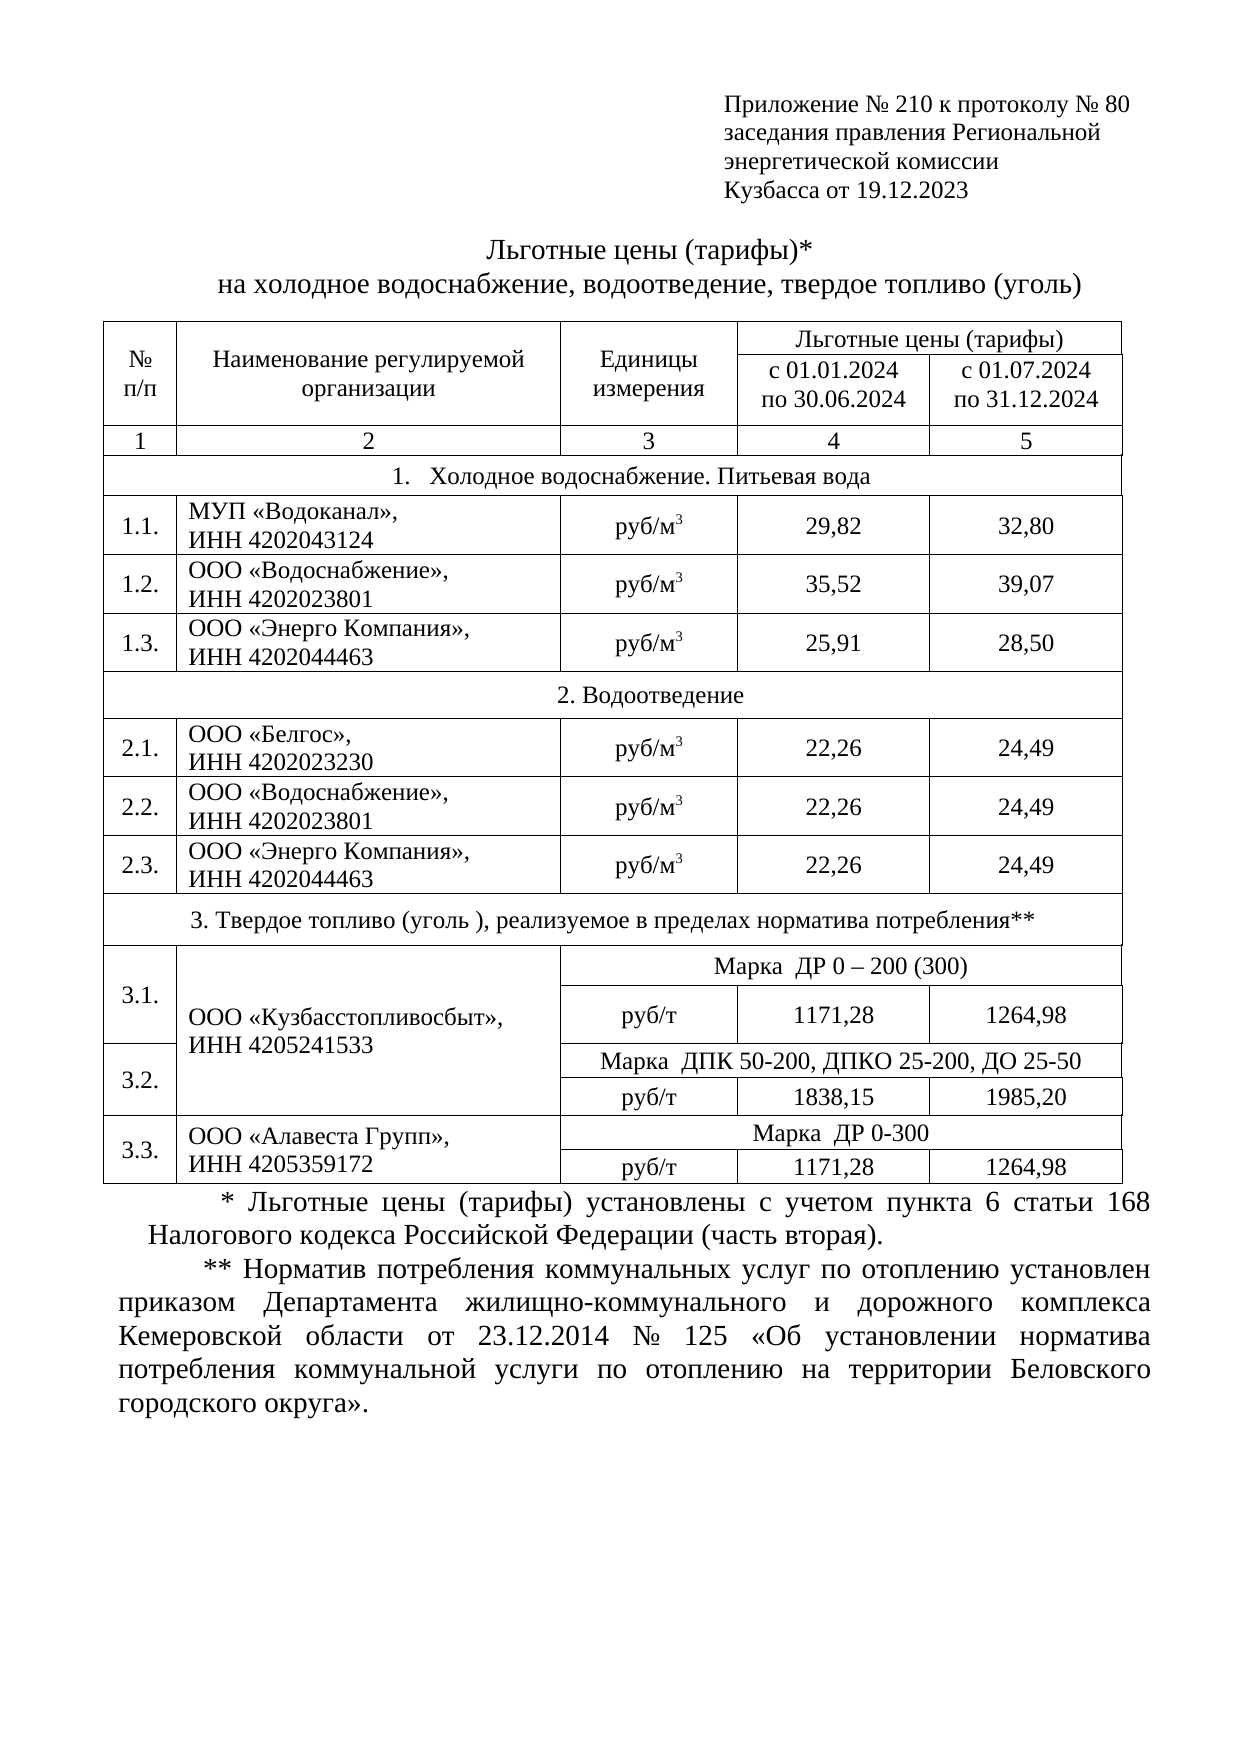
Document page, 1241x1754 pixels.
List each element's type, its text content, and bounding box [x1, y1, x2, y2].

table_cell 1.2. [104, 555, 176, 612]
table_cell руб/м3 [561, 614, 737, 671]
table_cell 3. Твердое топливо (уголь ), реализуемое в пределах норматива потребления** [104, 894, 1122, 945]
table_cell 3 [561, 426, 737, 455]
table_cell 28,50 [930, 614, 1122, 671]
table_header Единицы измерения [561, 322, 737, 425]
table_cell руб/т [561, 1150, 737, 1183]
table_cell 39,07 [930, 555, 1122, 612]
table_cell 22,26 [738, 836, 929, 893]
table_cell 1264,98 [930, 1150, 1122, 1183]
table_cell 2.1. [104, 719, 176, 776]
table_cell 1985,20 [930, 1078, 1122, 1115]
text Приложение № 210 к протоколу № 80 [0, 89, 1211, 117]
text на холодное водоснабжение, водоотведение, твердое топливо (уголь) [148, 266, 1152, 299]
table_cell Марка ДР 0-300 [561, 1116, 1121, 1149]
table_cell с 01.07.2024 по 31.12.2024 [930, 355, 1122, 425]
table_cell 2. Водоотведение [104, 672, 1122, 718]
table_cell Холодное водоснабжение. Питьевая вода [104, 456, 1121, 495]
table_cell ООО «Кузбасстопливосбыт», ИНН 4205241533 [177, 946, 560, 1115]
table_cell 4 [738, 426, 929, 455]
table_cell 1264,98 [930, 986, 1122, 1043]
table_cell 1838,15 [738, 1078, 929, 1115]
text заседания правления Региональной [0, 117, 1211, 146]
table_cell 2 [177, 426, 560, 455]
table_cell ООО «Энерго Компания», ИНН 4202044463 [177, 836, 560, 893]
table_cell руб/м3 [561, 496, 737, 554]
table_cell с 01.01.2024 по 30.06.2024 [738, 355, 929, 425]
table_header Наименование регулируемой организации [177, 322, 560, 425]
table_cell 24,49 [930, 836, 1122, 893]
table_header Льготные цены (тарифы) [738, 322, 1121, 354]
table_cell руб/м3 [561, 719, 737, 776]
table_cell 2.3. [104, 836, 176, 893]
table_cell 1171,28 [738, 1150, 929, 1183]
table_header № п/п [104, 322, 176, 425]
table_cell 24,49 [930, 719, 1122, 776]
table_cell ООО «Водоснабжение», ИНН 4202023801 [177, 777, 560, 835]
table_cell 5 [930, 426, 1122, 455]
table_cell ООО «Алавеста Групп», ИНН 4205359172 [177, 1116, 560, 1183]
table_cell 24,49 [930, 777, 1122, 835]
table_cell ООО «Белгос», ИНН 4202023230 [177, 719, 560, 776]
table_cell руб/м3 [561, 555, 737, 612]
table_cell 2.2. [104, 777, 176, 835]
text ** Норматив потребления коммунальных услуг по отоплению установлен приказом Департамента жилищно-коммунального и дорожного комплекса Кемеровской области от 23.12.2014 № 125 «Об установлении норматива потребления коммунальной услуги по отоплению на территории Беловского городского округа». [118, 1251, 1152, 1418]
table_cell руб/т [561, 1078, 737, 1115]
table_cell 3.3. [104, 1116, 176, 1183]
table_cell руб/м3 [561, 777, 737, 835]
table_cell МУП «Водоканал», ИНН 4202043124 [177, 496, 560, 554]
table_cell 3.2. [104, 1044, 176, 1115]
table_cell ООО «Водоснабжение», ИНН 4202023801 [177, 555, 560, 612]
table_cell Марка ДПК 50-200, ДПКО 25-200, ДО 25-50 [561, 1044, 1121, 1077]
table_cell 1171,28 [738, 986, 929, 1043]
table_cell 29,82 [738, 496, 929, 554]
table_cell 1.1. [104, 496, 176, 554]
table_cell 32,80 [930, 496, 1122, 554]
table_cell руб/т [561, 986, 737, 1043]
table_cell 22,26 [738, 719, 929, 776]
text * Льготные цены (тарифы) установлены с учетом пункта 6 статьи 168 Налогового кодекса Российской Федерации (часть вторая). [148, 333, 1152, 1251]
table_cell 35,52 [738, 555, 929, 612]
table_cell 1 [104, 426, 176, 455]
table_cell 25,91 [738, 614, 929, 671]
table_cell ООО «Энерго Компания», ИНН 4202044463 [177, 614, 560, 671]
table_cell 22,26 [738, 777, 929, 835]
table_cell 3.1. [104, 946, 176, 1043]
text энергетической комиссии [0, 146, 1211, 175]
text Кузбасса от 19.12.2023 [0, 175, 1211, 204]
table_cell Марка ДР 0 – 200 (300) [561, 946, 1121, 984]
table_cell руб/м3 [561, 836, 737, 893]
text Льготные цены (тарифы)* [148, 232, 1152, 266]
table_cell 1.3. [104, 614, 176, 671]
